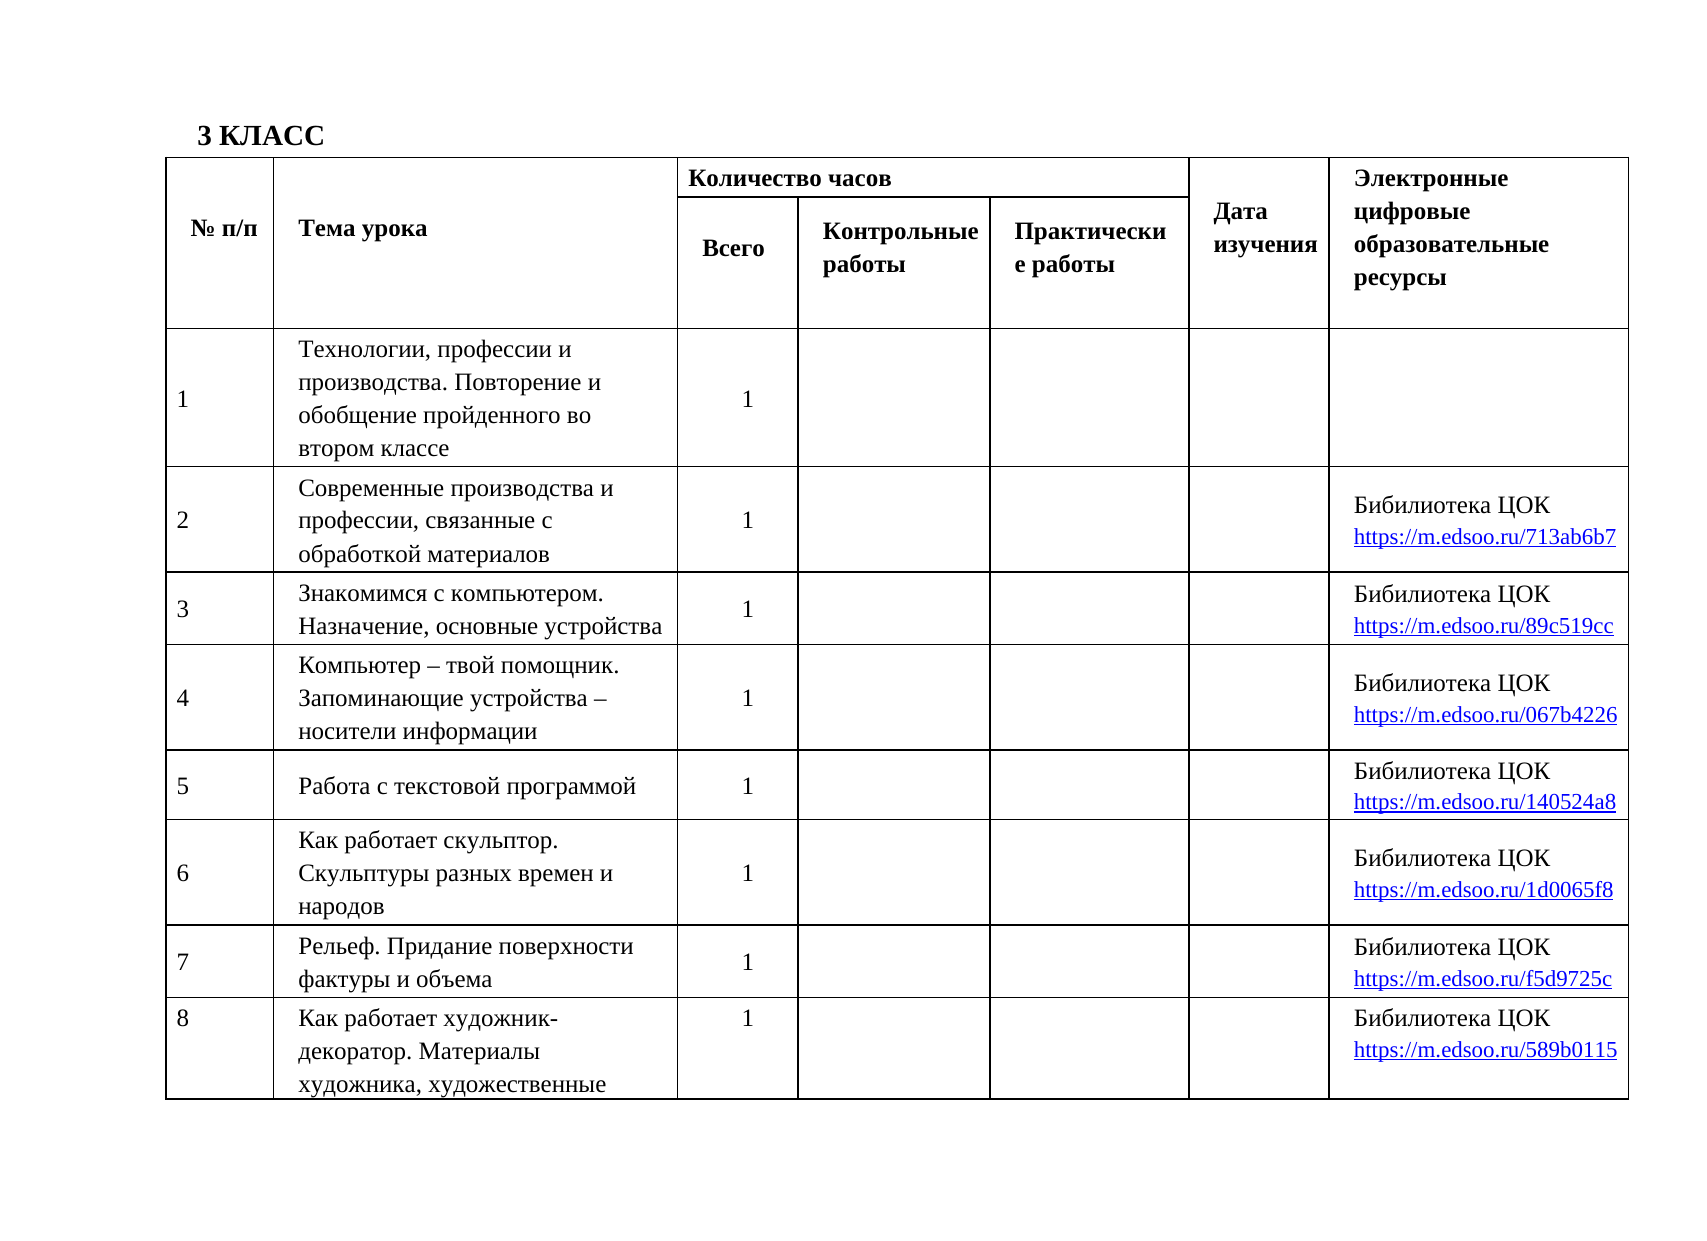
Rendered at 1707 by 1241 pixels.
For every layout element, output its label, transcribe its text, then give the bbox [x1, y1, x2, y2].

table_cell 4 [167, 645, 273, 749]
table_cell [1190, 998, 1328, 1098]
table_cell [991, 998, 1188, 1098]
table_cell Бибилиотека ЦОК https://m.edsoo.ru/89c519cc [1330, 573, 1628, 644]
table_cell 1 [678, 926, 797, 996]
table_cell 5 [167, 751, 273, 819]
table_cell [1190, 573, 1328, 644]
table_cell Работа с текстовой программой [274, 751, 677, 819]
table_cell 2 [167, 467, 273, 571]
table_header Количество часов [678, 158, 1188, 196]
table_cell 1 [678, 645, 797, 749]
table_cell 6 [167, 820, 273, 924]
table_header Тема урока [274, 158, 677, 327]
table_cell 7 [167, 926, 273, 996]
table_cell [799, 820, 989, 924]
table_cell 1 [678, 820, 797, 924]
table_cell [799, 926, 989, 996]
table_cell Современные производства и профессии, связанные с обработкой материалов [274, 467, 677, 571]
table_cell 8 [167, 998, 273, 1098]
table_cell 1 [678, 573, 797, 644]
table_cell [1330, 998, 1628, 1098]
text 3 КЛАСС [190, 118, 1618, 152]
table_cell [1190, 645, 1328, 749]
table_cell [991, 573, 1188, 644]
table_header Дата изучения [1190, 158, 1328, 327]
table_cell 1 [167, 329, 273, 466]
table_cell [991, 926, 1188, 996]
table_cell 1 [678, 751, 797, 819]
table_cell Технологии, профессии и производства. Повторение и обобщение пройденного во втором классе [274, 329, 677, 466]
table_cell [1190, 329, 1328, 466]
table_header Электронные цифровые образовательные ресурсы [1330, 158, 1628, 327]
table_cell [274, 998, 677, 1098]
table_cell Всего [678, 198, 797, 327]
table_cell Как работает скульптор. Скульптуры разных времен и народов [274, 820, 677, 924]
table_cell Практические работы [991, 198, 1188, 327]
table_cell [1190, 751, 1328, 819]
table_cell Знакомимся с компьютером. Назначение, основные устройства [274, 573, 677, 644]
table_cell Бибилиотека ЦОК https://m.edsoo.ru/f5d9725c [1330, 926, 1628, 996]
table_cell Бибилиотека ЦОК https://m.edsoo.ru/713ab6b7 [1330, 467, 1628, 571]
table_cell [1190, 926, 1328, 996]
table_cell [799, 329, 989, 466]
table_cell [1330, 329, 1628, 466]
table_cell [799, 998, 989, 1098]
table_cell [991, 329, 1188, 466]
table_cell [991, 467, 1188, 571]
table_cell 1 [678, 467, 797, 571]
table_cell [799, 467, 989, 571]
table_cell [1190, 467, 1328, 571]
table_cell [1190, 820, 1328, 924]
table_cell Контрольные работы [799, 198, 989, 327]
table_cell [991, 820, 1188, 924]
table_cell 1 [678, 329, 797, 466]
table_cell 1 [678, 998, 797, 1098]
table_cell Бибилиотека ЦОК https://m.edsoo.ru/1d0065f8 [1330, 820, 1628, 924]
table_cell Компьютер – твой помощник. Запоминающие устройства – носители информации [274, 645, 677, 749]
table_cell [991, 645, 1188, 749]
table_cell [799, 645, 989, 749]
table_cell 3 [167, 573, 273, 644]
table_cell [799, 573, 989, 644]
table_cell [991, 751, 1188, 819]
table_cell Бибилиотека ЦОК https://m.edsoo.ru/140524a8 [1330, 751, 1628, 819]
table_cell [799, 751, 989, 819]
table_cell Рельеф. Придание поверхности фактуры и объема [274, 926, 677, 996]
table_cell Бибилиотека ЦОК https://m.edsoo.ru/067b4226 [1330, 645, 1628, 749]
table_header № п/п [167, 158, 273, 327]
